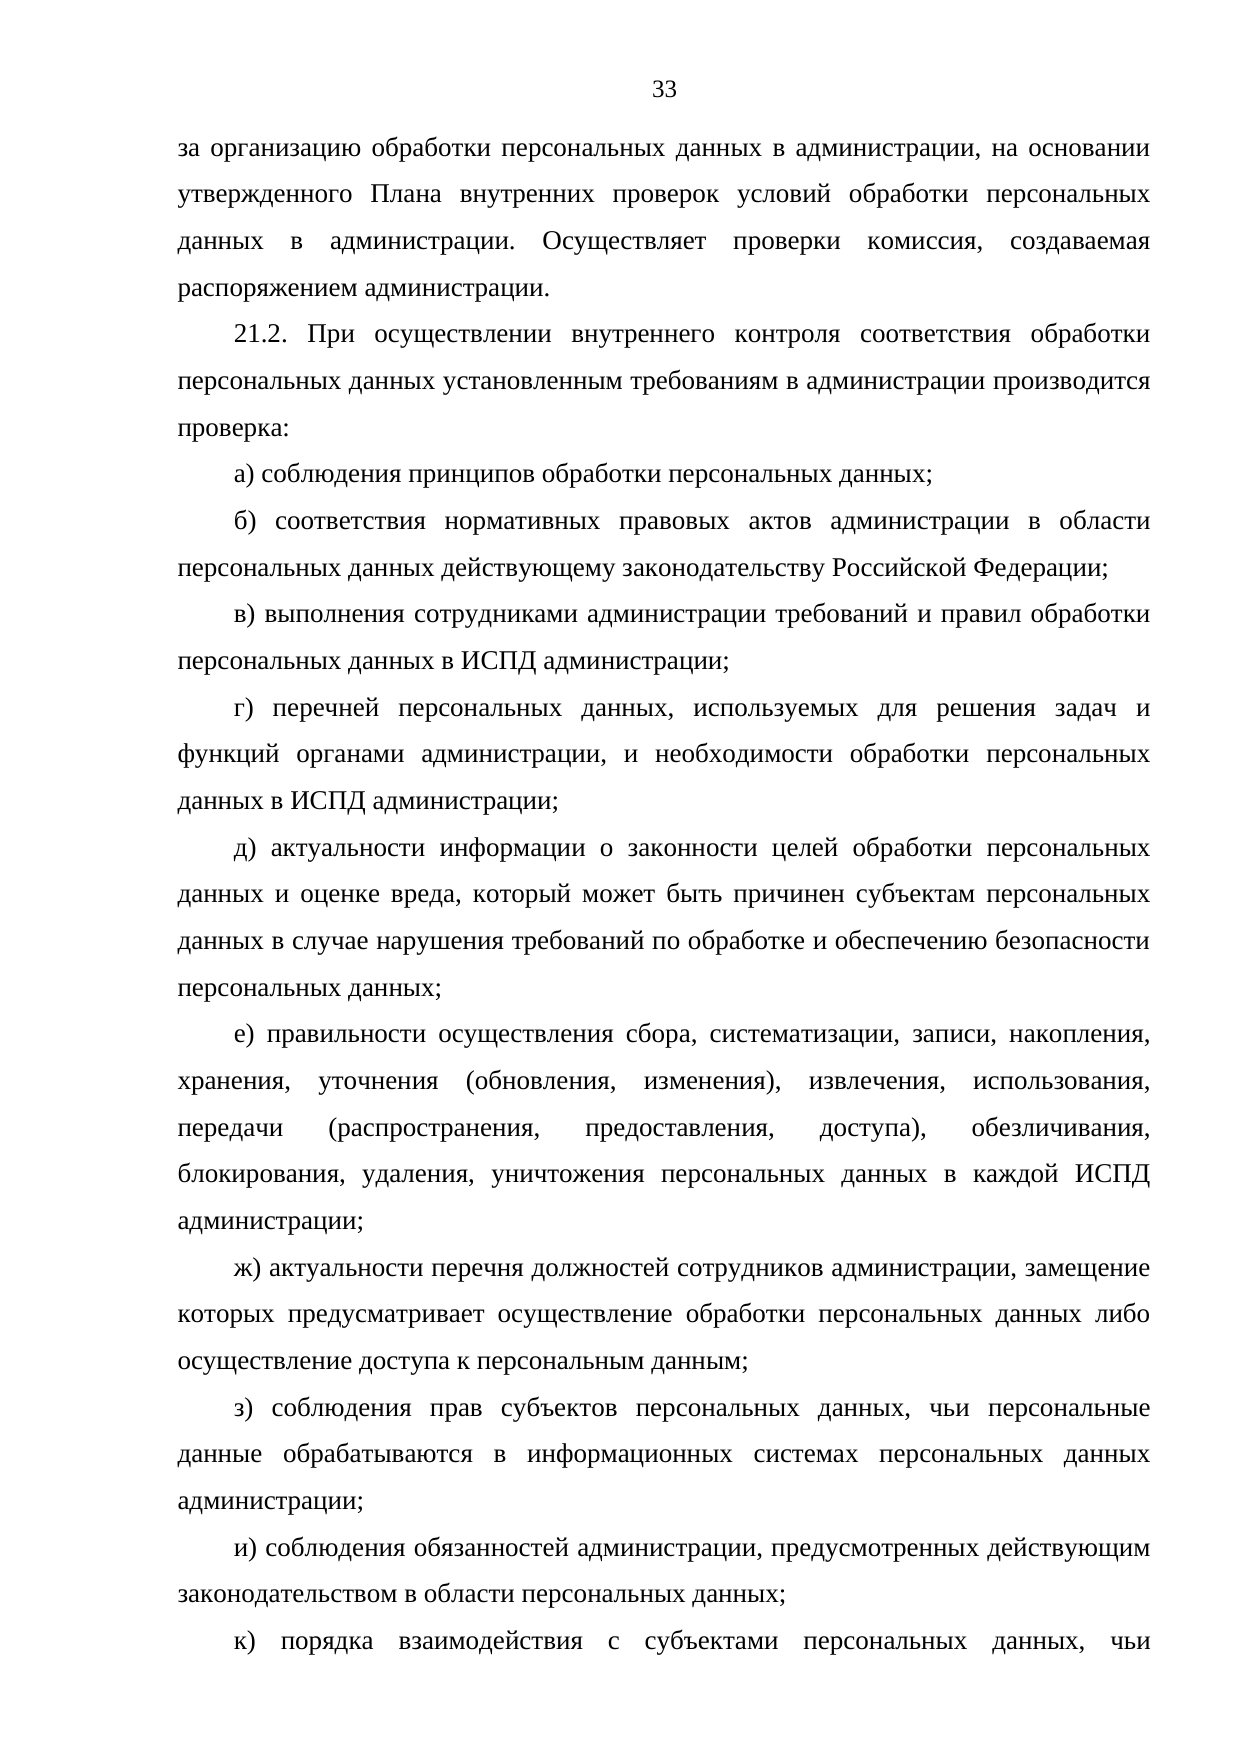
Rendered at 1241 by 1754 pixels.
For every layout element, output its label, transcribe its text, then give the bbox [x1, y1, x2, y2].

text г) перечней персональных данных, используемых для решения задач и функций органами администрации, и необходимости обработки персональных данных в ИСПД администрации; [177, 691, 1152, 815]
text б) соответствия нормативных правовых актов администрации в области персональных данных действующему законодательству Российской Федерации; [177, 504, 1152, 582]
text 21.2. При осуществлении внутреннего контроля соответствия обработки персональных данных установленным требованиям в администрации производится проверка: [177, 317, 1152, 442]
text а) соблюдения принципов обработки персональных данных; [177, 457, 1152, 488]
text ж) актуальности перечня должностей сотрудников администрации, замещение которых предусматривает осуществление обработки персональных данных либо осуществление доступа к персональным данным; [177, 1251, 1152, 1375]
text и) соблюдения обязанностей администрации, предусмотренных действующим законодательством в области персональных данных; [177, 1531, 1152, 1608]
text д) актуальности информации о законности целей обработки персональных данных и оценке вреда, который может быть причинен субъектам персональных данных в случае нарушения требований по обработке и обеспечению безопасности персональных данных; [177, 831, 1152, 1002]
text е) правильности осуществления сбора, систематизации, записи, накопления, хранения, уточнения (обновления, изменения), извлечения, использования, передачи (распространения, предоставления, доступа), обезличивания, блокирования, удаления, уничтожения персональных данных в каждой ИСПД администрации; [177, 1017, 1152, 1235]
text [177, 131, 1152, 302]
text з) соблюдения прав субъектов персональных данных, чьи персональные данные обрабатываются в информационных системах персональных данных администрации; [177, 1391, 1152, 1515]
text в) выполнения сотрудниками администрации требований и правил обработки персональных данных в ИСПД администрации; [177, 597, 1152, 675]
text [177, 1624, 1152, 1655]
